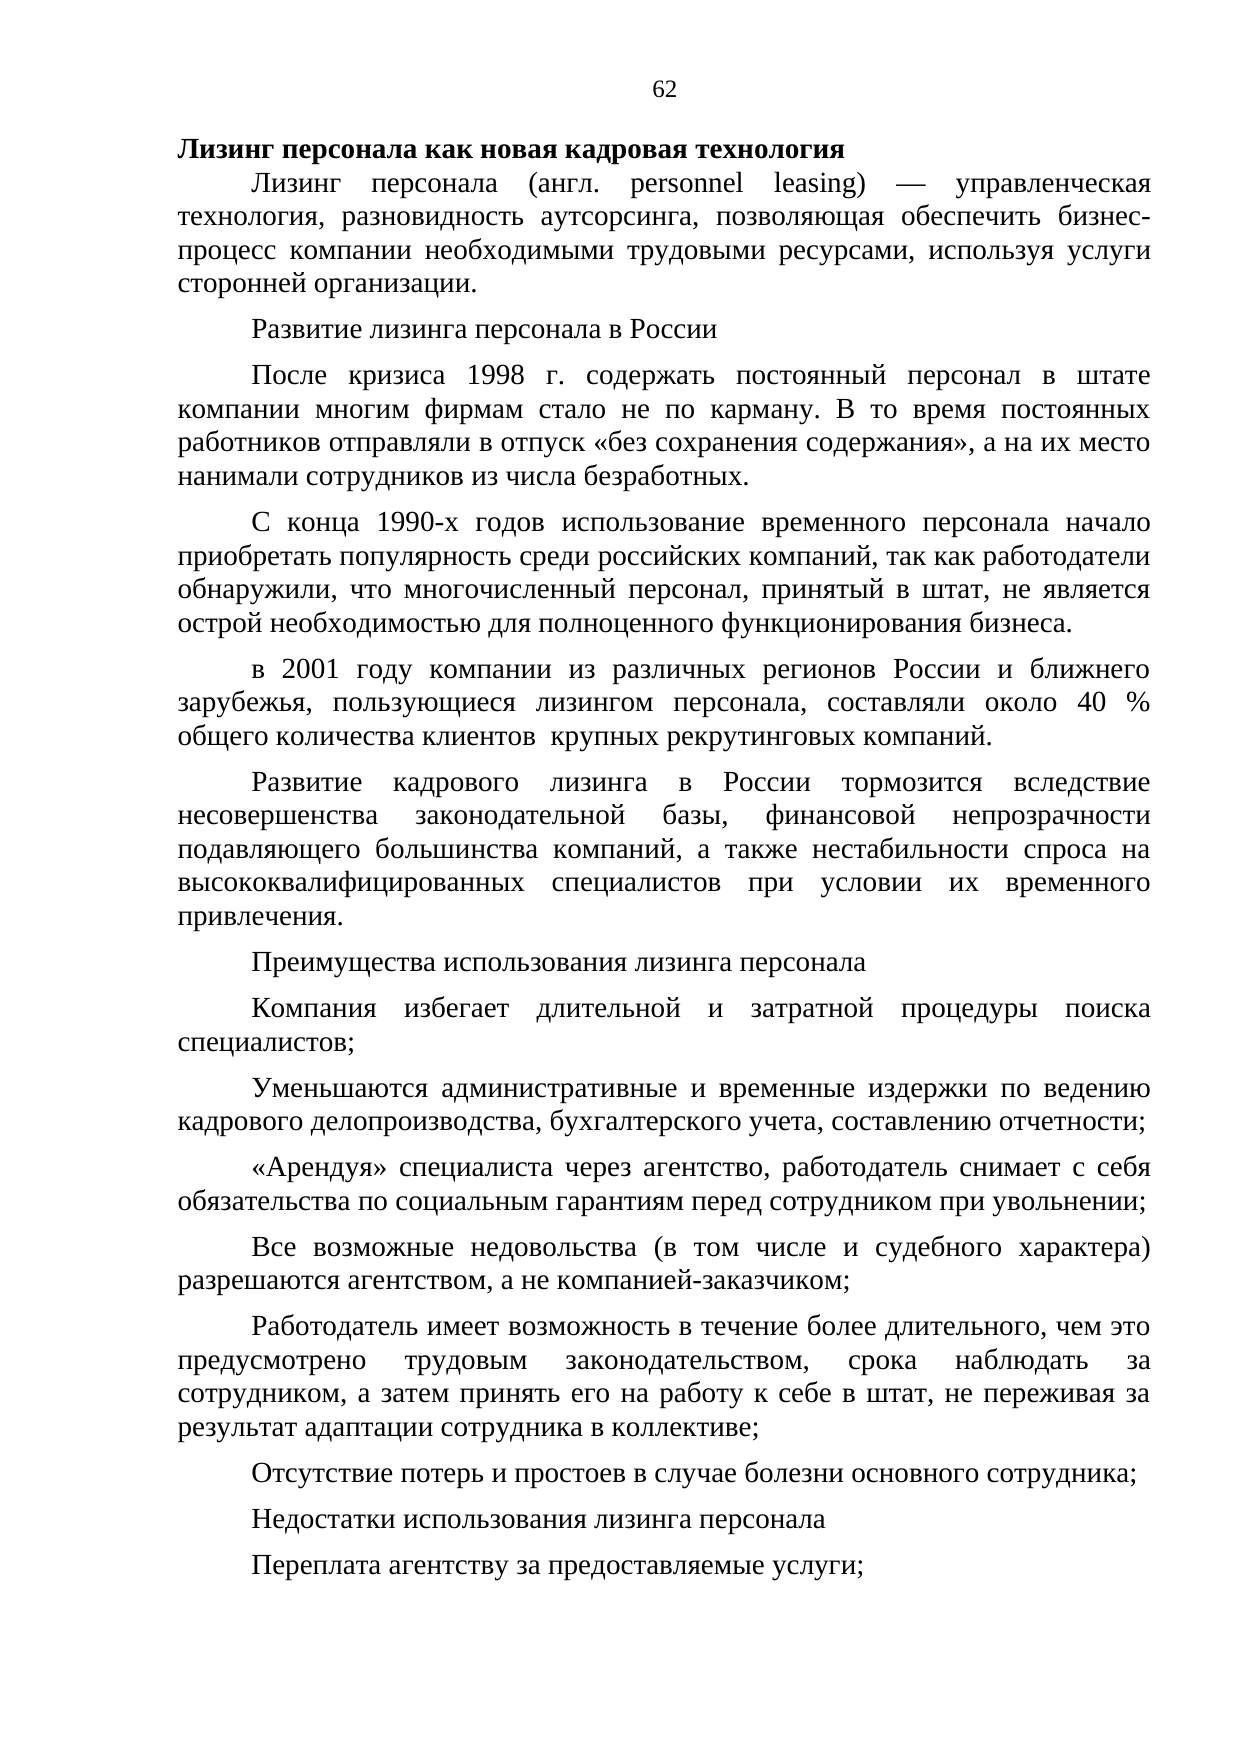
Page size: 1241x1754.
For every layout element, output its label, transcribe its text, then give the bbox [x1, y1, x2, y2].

text Компания избегает длительной и затратной процедуры поиска специалистов; [177, 990, 1152, 1057]
text Недостатки использования лизинга персонала [177, 1501, 1152, 1535]
text Развитие лизинга персонала в России [177, 311, 1152, 345]
text «Арендуя» специалиста через агентство, работодатель снимает с себя обязательства по социальным гарантиям перед сотрудником при увольнении; [177, 1149, 1152, 1216]
text Отсутствие потерь и простоев в случае болезни основного сотрудника; [177, 1455, 1152, 1489]
text С конца 1990-х годов использование временного персонала начало приобретать популярность среди российских компаний, так как работодатели обнаружили, что многочисленный персонал, принятый в штат, не является острой необходимостью для полноценного функционирования бизнеса. [177, 504, 1152, 638]
text Лизинг персонала как новая кадровая технология [177, 131, 1152, 165]
text Уменьшаются административные и временные издержки по ведению кадрового делопроизводства, бухгалтерского учета, составлению отчетности; [177, 1070, 1152, 1137]
text Развитие кадрового лизинга в России тормозится вследствие несовершенства законодательной базы, финансовой непрозрачности подавляющего большинства компаний, а также нестабильности спроса на высококвалифицированных специалистов при условии их временного привлечения. [177, 764, 1152, 932]
text Преимущества использования лизинга персонала [177, 944, 1152, 978]
text Переплата агентству за предоставляемые услуги; [177, 1547, 1152, 1581]
text После кризиса 1998 г. содержать постоянный персонал в штате компании многим фирмам стало не по карману. В то время постоянных работников отправляли в отпуск «без сохранения содержания», а на их место нанимали сотрудников из числа безработных. [177, 357, 1152, 492]
text в 2001 году компании из различных регионов России и ближнего зарубежья, пользующиеся лизингом персонала, составляли около 40 % общего количества клиентов крупных рекрутинговых компаний. [177, 651, 1152, 751]
text Лизинг персонала (англ. personnel leasing) — управленческая технология, разновидность аутсорсинга, позволяющая обеспечить бизнес-процесс компании необходимыми трудовыми ресурсами, используя услуги сторонней организации. [177, 165, 1152, 299]
text Работодатель имеет возможность в течение более длительного, чем это предусмотрено трудовым законодательством, срока наблюдать за сотрудником, а затем принять его на работу к себе в штат, не переживая за результат адаптации сотрудника в коллективе; [177, 1308, 1152, 1443]
text Все возможные недовольства (в том числе и судебного характера) разрешаются агентством, а не компанией-заказчиком; [177, 1229, 1152, 1296]
